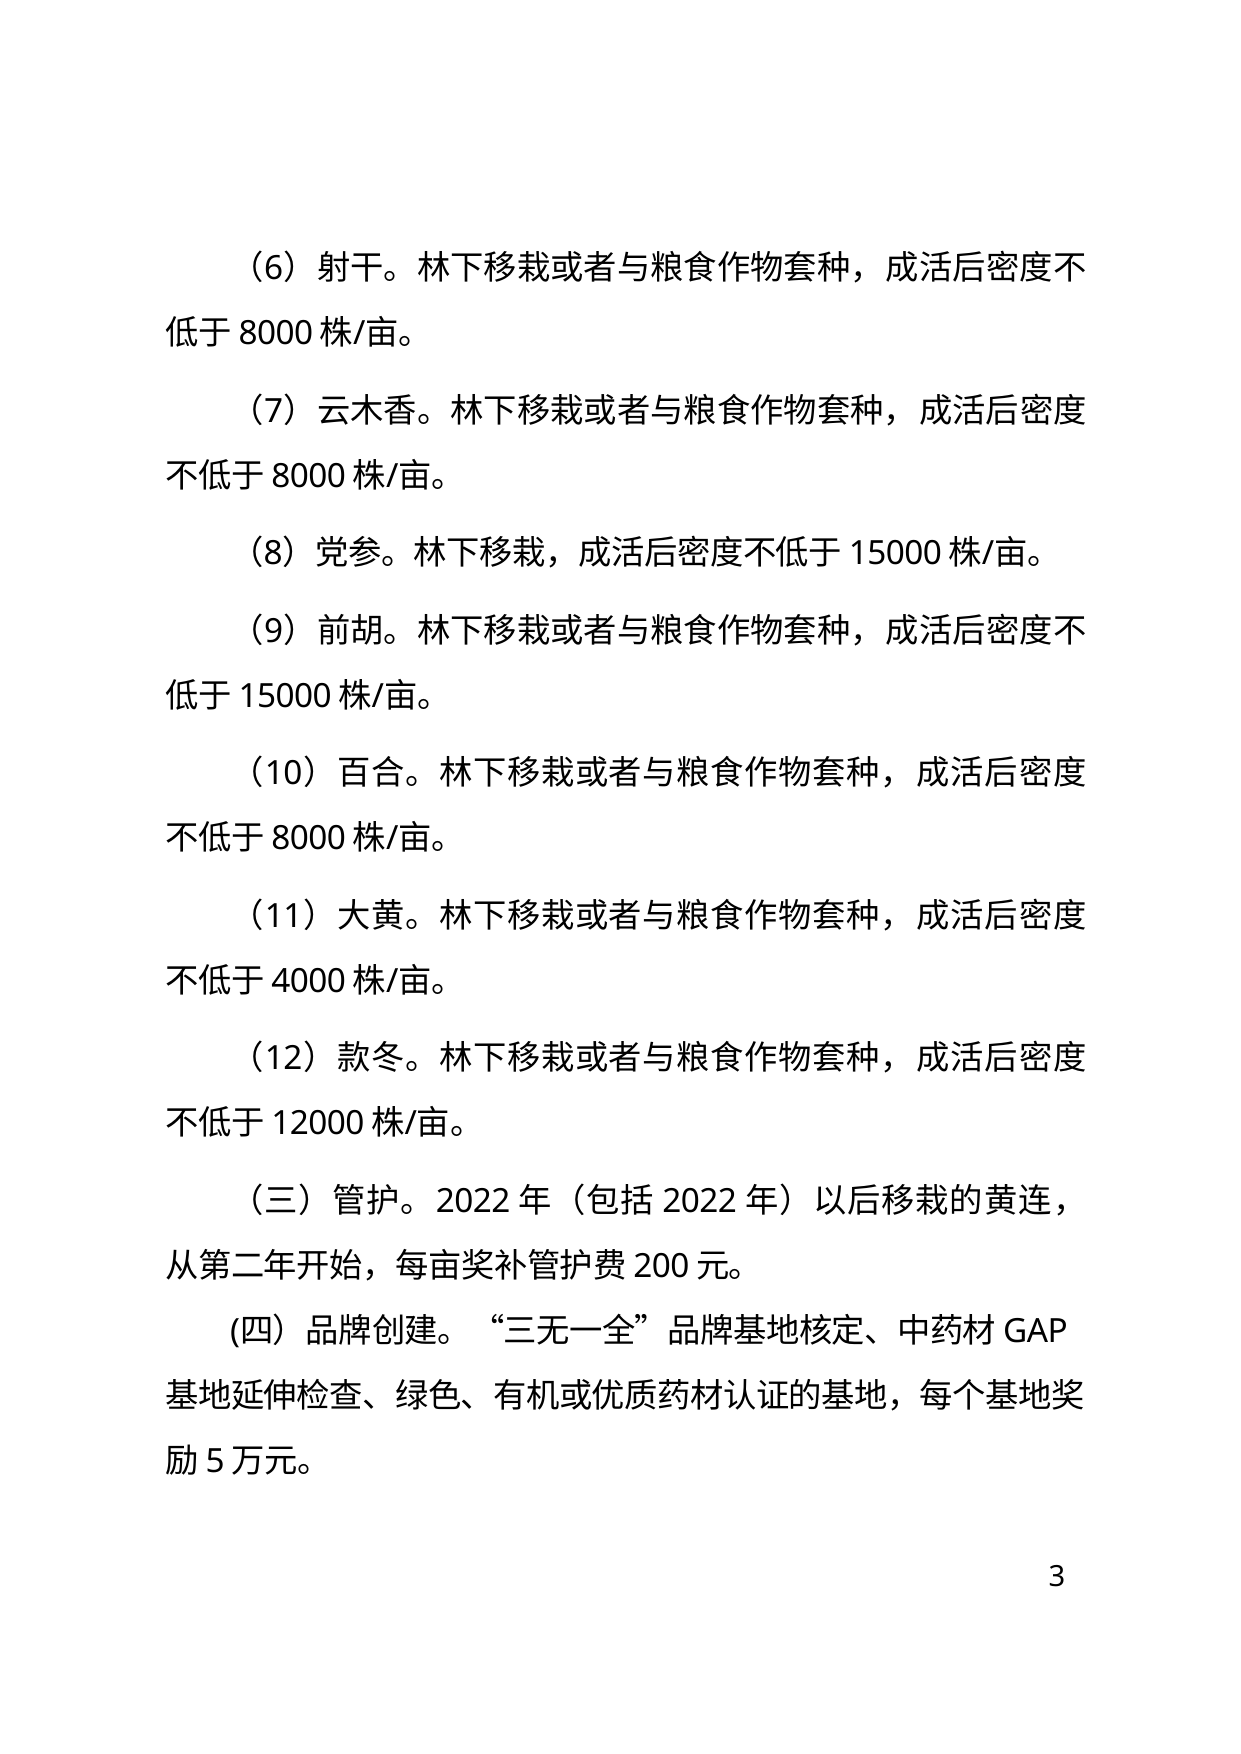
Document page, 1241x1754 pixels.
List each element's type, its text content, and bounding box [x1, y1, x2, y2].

text （三）管护。2022年（包括2022年）以后移栽的黄连，从第二年开始，每亩奖补管护费200元。 [165, 1165, 1087, 1295]
text (四）品牌创建。“三无一全”品牌基地核定、中药材GAP基地延伸检查、绿色、有机或优质药材认证的基地，每个基地奖励5万元。 [165, 1295, 1087, 1490]
text （8）党参。林下移栽，成活后密度不低于15000株/亩。 [165, 518, 1087, 583]
text （7）云木香。林下移栽或者与粮食作物套种，成活后密度不低于8000株/亩。 [165, 375, 1087, 505]
text （9）前胡。林下移栽或者与粮食作物套种，成活后密度不低于15000株/亩。 [165, 595, 1087, 725]
text （11）大黄。林下移栽或者与粮食作物套种，成活后密度不低于4000株/亩。 [165, 880, 1087, 1010]
text （12）款冬。林下移栽或者与粮食作物套种，成活后密度不低于12000株/亩。 [165, 1023, 1087, 1153]
text （6）射干。林下移栽或者与粮食作物套种，成活后密度不低于8000株/亩。 [165, 233, 1087, 363]
text （10）百合。林下移栽或者与粮食作物套种，成活后密度不低于8000株/亩。 [165, 738, 1087, 868]
